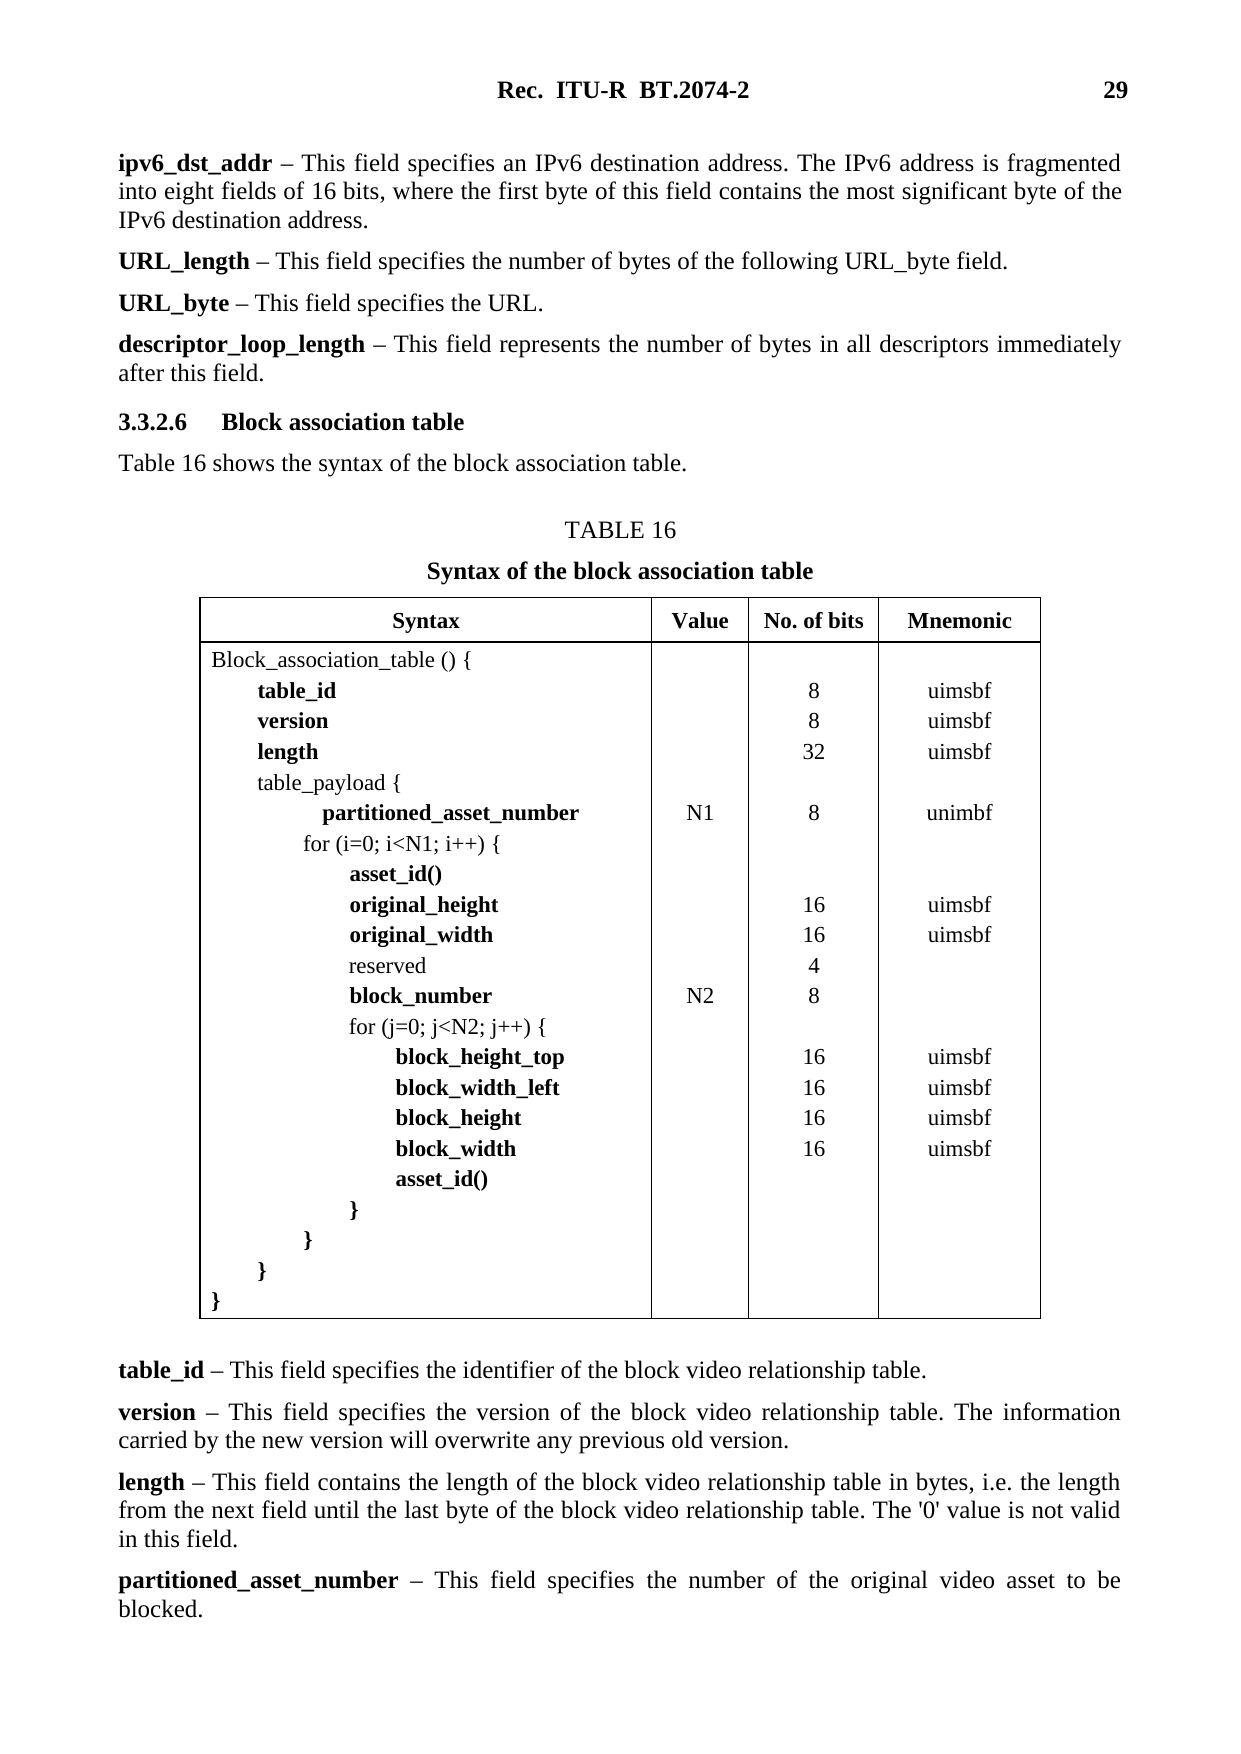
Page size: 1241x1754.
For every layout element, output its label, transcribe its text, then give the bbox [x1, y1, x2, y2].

text ipv6_dst_addr – This field specifies an IPv6 destination address. The IPv6 address is fragmented into eight fields of 16 bits, where the first byte of this field contains the most significant byte of the IPv6 destination address. [118, 148, 1122, 234]
table_header No. of bits [749, 598, 878, 641]
text length – This field contains the length of the block video relationship table in bytes, i.e. the length from the next field until the last byte of the block video relationship table. The '0' value is not valid in this field. [118, 1467, 1122, 1553]
table_header Mnemonic [879, 598, 1040, 641]
text version – This field specifies the version of the block video relationship table. The information carried by the new version will overwrite any previous old version. [118, 1397, 1122, 1454]
table_cell 8 8 32 8 16 16 4 8 16 16 16 16 [749, 643, 878, 1318]
table_header Syntax [201, 598, 651, 641]
title Syntax of the block association table [118, 556, 1122, 585]
text TABLE 16 [118, 515, 1122, 543]
text URL_byte – This field specifies the URL. [118, 288, 1122, 316]
text Table 16 shows the syntax of the block association table. [118, 448, 1122, 477]
subtitle 3.3.2.6 Block association table [118, 407, 1122, 436]
table_cell uimsbf uimsbf uimsbf unimbf uimsbf uimsbf uimsbf uimsbf uimsbf uimsbf [879, 643, 1040, 1318]
table_header Value [652, 598, 748, 641]
text URL_length – This field specifies the number of bytes of the following URL_byte field. [118, 246, 1122, 275]
table_cell Block_association_table () { table_id version length table_payload { partitioned_asset_number for (i=0; i<N1; i++) { asset_id() original_height original_width reserved block_number for (j=0; j<N2; j++) { block_height_top block_width_left block_height block_width asset_id() } } } } [201, 643, 651, 1318]
table_cell N1 N2 [652, 643, 748, 1318]
text table_id – This field specifies the identifier of the block video relationship table. [118, 1356, 1122, 1384]
text partitioned_asset_number – This field specifies the number of the original video asset to be blocked. [118, 1566, 1122, 1623]
text descriptor_loop_length – This field represents the number of bytes in all descriptors immediately after this field. [118, 329, 1122, 386]
